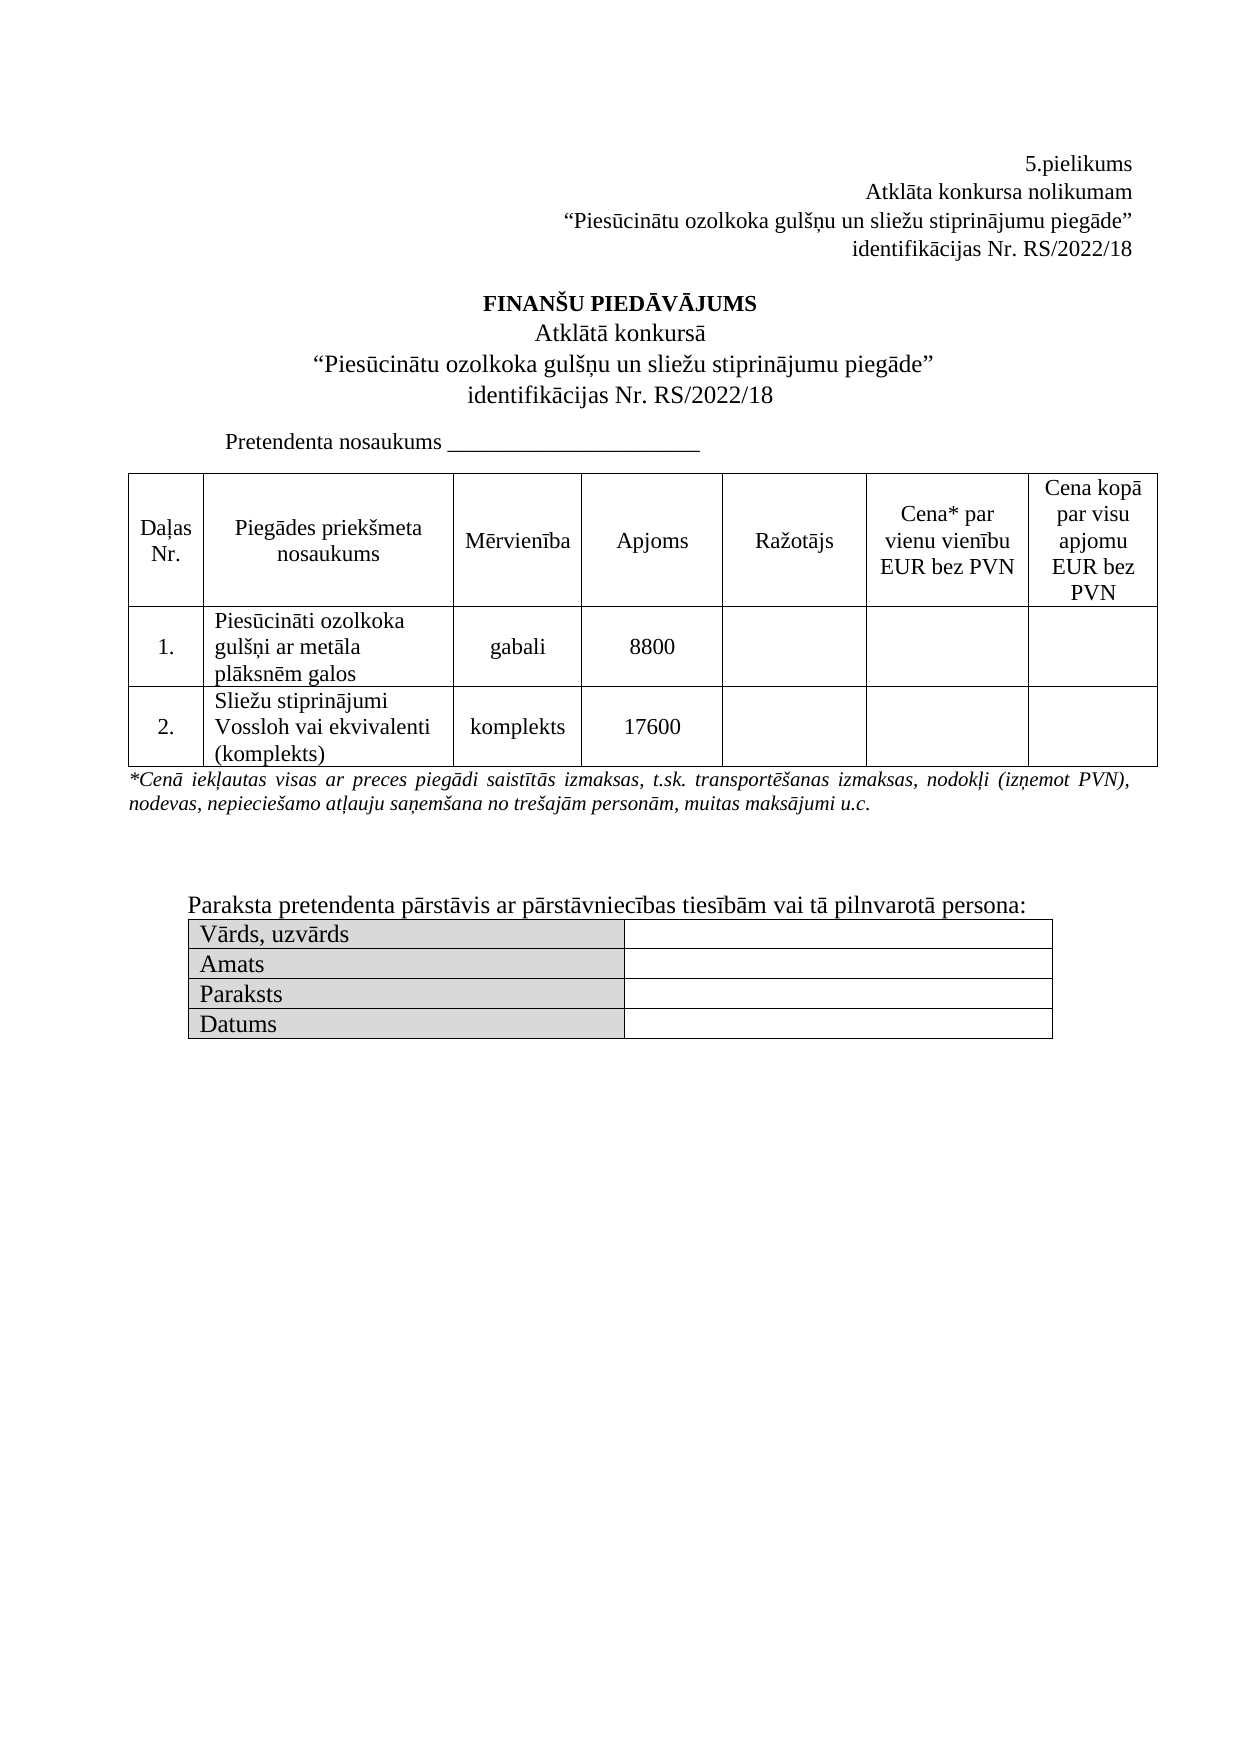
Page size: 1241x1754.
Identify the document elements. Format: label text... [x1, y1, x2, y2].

table_cell [625, 1009, 1052, 1038]
table_cell 2. [129, 687, 203, 766]
table_cell [723, 607, 866, 686]
text “Piesūcinātu ozolkoka gulšņu un sliežu stiprinājumu piegāde” identifikācijas Nr. RS/2022/18 [187, 349, 1053, 409]
table_header Ražotājs [723, 474, 866, 606]
table_cell [867, 687, 1028, 766]
table_cell komplekts [454, 687, 581, 766]
table_header Daļas Nr. [129, 474, 203, 606]
table_header [625, 920, 1052, 948]
text *Cenā iekļautas visas ar preces piegādi saistītās izmaksas, t.sk. transportēšanas izmaksas, nodokļi (izņemot PVN), nodevas, nepieciešamo atļauju saņemšana no trešajām personām, muitas maksājumi u.c. [128, 767, 1132, 815]
text 5.pielikums [187, 150, 1132, 176]
table_header Vārds, uzvārds [189, 920, 624, 948]
text Atklāta konkursa nolikumam “Piesūcinātu ozolkoka gulšņu un sliežu stiprinājumu piegāde” identifikācijas Nr. RS/2022/18 [187, 178, 1132, 262]
table_cell [1029, 687, 1157, 766]
table_cell [625, 979, 1052, 1008]
text FINANŠU PIEDĀVĀJUMS [187, 290, 1053, 316]
table_header Mērvienība [454, 474, 581, 606]
table_cell [625, 949, 1052, 978]
table_header Apjoms [582, 474, 722, 606]
table_header Cena* par vienu vienību EUR bez PVN [867, 474, 1028, 606]
table_cell Sliežu stiprinājumi Vossloh vai ekvivalenti (komplekts) [204, 687, 453, 766]
text Pretendenta nosaukums ______________________ [225, 428, 934, 454]
table_cell [867, 607, 1028, 686]
text Paraksta pretendenta pārstāvis ar pārstāvniecības tiesībām vai tā pilnvarotā persona: [187, 890, 1053, 918]
table_cell gabali [454, 607, 581, 686]
table_cell 17600 [582, 687, 722, 766]
table_cell Datums [189, 1009, 624, 1038]
table_cell 8800 [582, 607, 722, 686]
table_cell [1029, 607, 1157, 686]
table_header Cena kopā par visu apjomu EUR bez PVN [1029, 474, 1157, 606]
table_header Piegādes priekšmeta nosaukums [204, 474, 453, 606]
table_cell Paraksts [189, 979, 624, 1008]
text Atklātā konkursā [187, 318, 1053, 347]
table_cell Piesūcināti ozolkoka gulšņi ar metāla plāksnēm galos [204, 607, 453, 686]
table_cell [723, 687, 866, 766]
table_cell 1. [129, 607, 203, 686]
table_cell Amats [189, 949, 624, 978]
